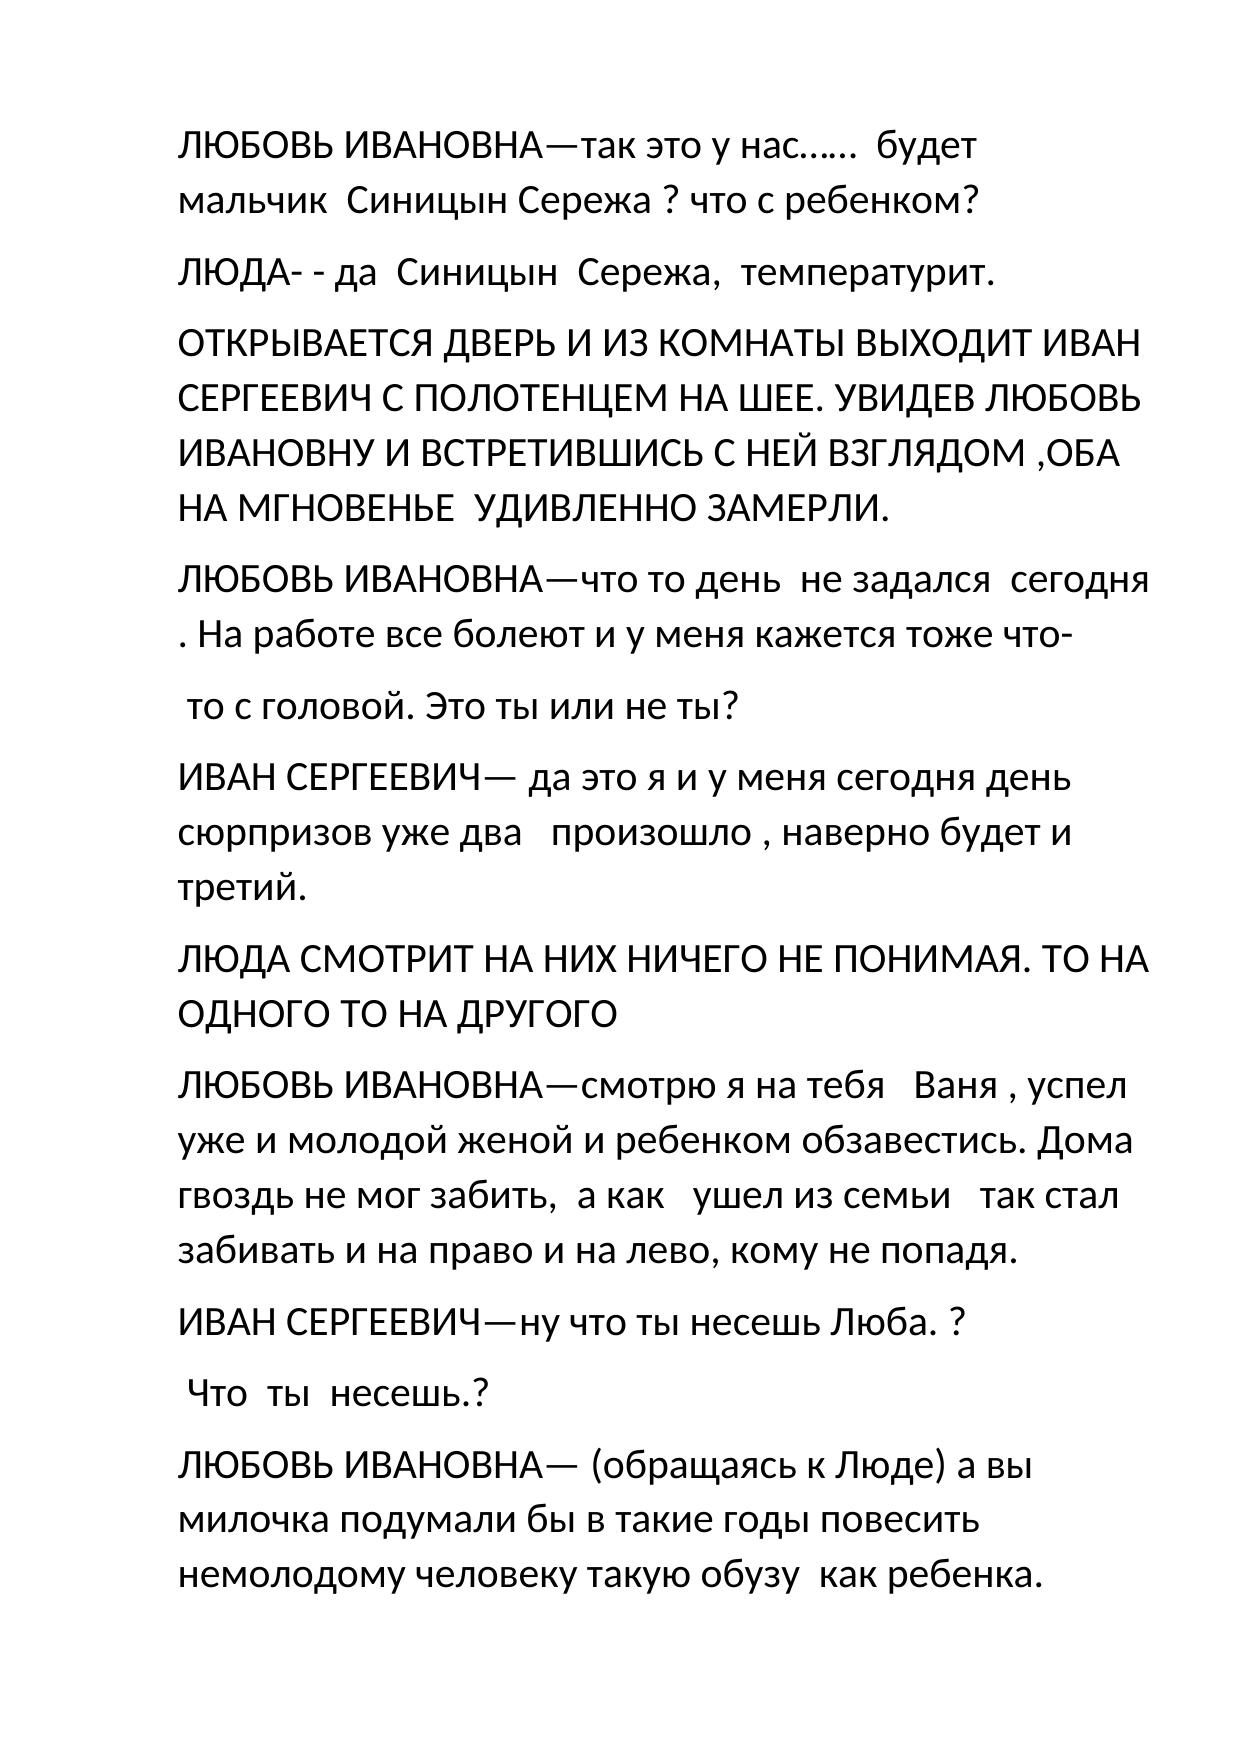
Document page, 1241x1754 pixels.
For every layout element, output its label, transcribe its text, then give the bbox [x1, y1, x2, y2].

text ЛЮБОВЬ ИВАНОВНА— (обращаясь к Люде) а вы милочка подумали бы в такие годы повесить немолодому человеку такую обузу как ребенка. [177, 1438, 1152, 1598]
text Что ты несешь.? [177, 1366, 1152, 1417]
text то с головой. Это ты или не ты? [177, 679, 1152, 730]
text ЛЮДА- - да Синицын Сережа, температурит. [177, 244, 1152, 295]
text ИВАН СЕРГЕЕВИЧ—ну что ты несешь Люба. ? [177, 1294, 1152, 1345]
text ЛЮБОВЬ ИВАНОВНА—так это у нас…… будет мальчик Синицын Сережа ? что с ребенком? [177, 118, 1152, 224]
text ЛЮДА СМОТРИТ НА НИХ НИЧЕГО НЕ ПОНИМАЯ. ТО НА ОДНОГО ТО НА ДРУГОГО [177, 932, 1152, 1037]
text ЛЮБОВЬ ИВАНОВНА—что то день не задался сегодня . На работе все болеют и у меня кажется тоже что- [177, 552, 1152, 658]
text ЛЮБОВЬ ИВАНОВНА—смотрю я на тебя Ваня , успел уже и молодой женой и ребенком обзавестись. Дома гвоздь не мог забить, а как ушел из семьи так стал забивать и на право и на лево, кому не попадя. [177, 1058, 1152, 1274]
text ИВАН СЕРГЕЕВИЧ— да это я и у меня сегодня день сюрпризов уже два произошло , наверно будет и третий. [177, 750, 1152, 911]
text ОТКРЫВАЕТСЯ ДВЕРЬ И ИЗ КОМНАТЫ ВЫХОДИТ ИВАН СЕРГЕЕВИЧ С ПОЛОТЕНЦЕМ НА ШЕЕ. УВИДЕВ ЛЮБОВЬ ИВАНОВНУ И ВСТРЕТИВШИСЬ С НЕЙ ВЗГЛЯДОМ ,ОБА НА МГНОВЕНЬЕ УДИВЛЕННО ЗАМЕРЛИ. [177, 316, 1152, 532]
